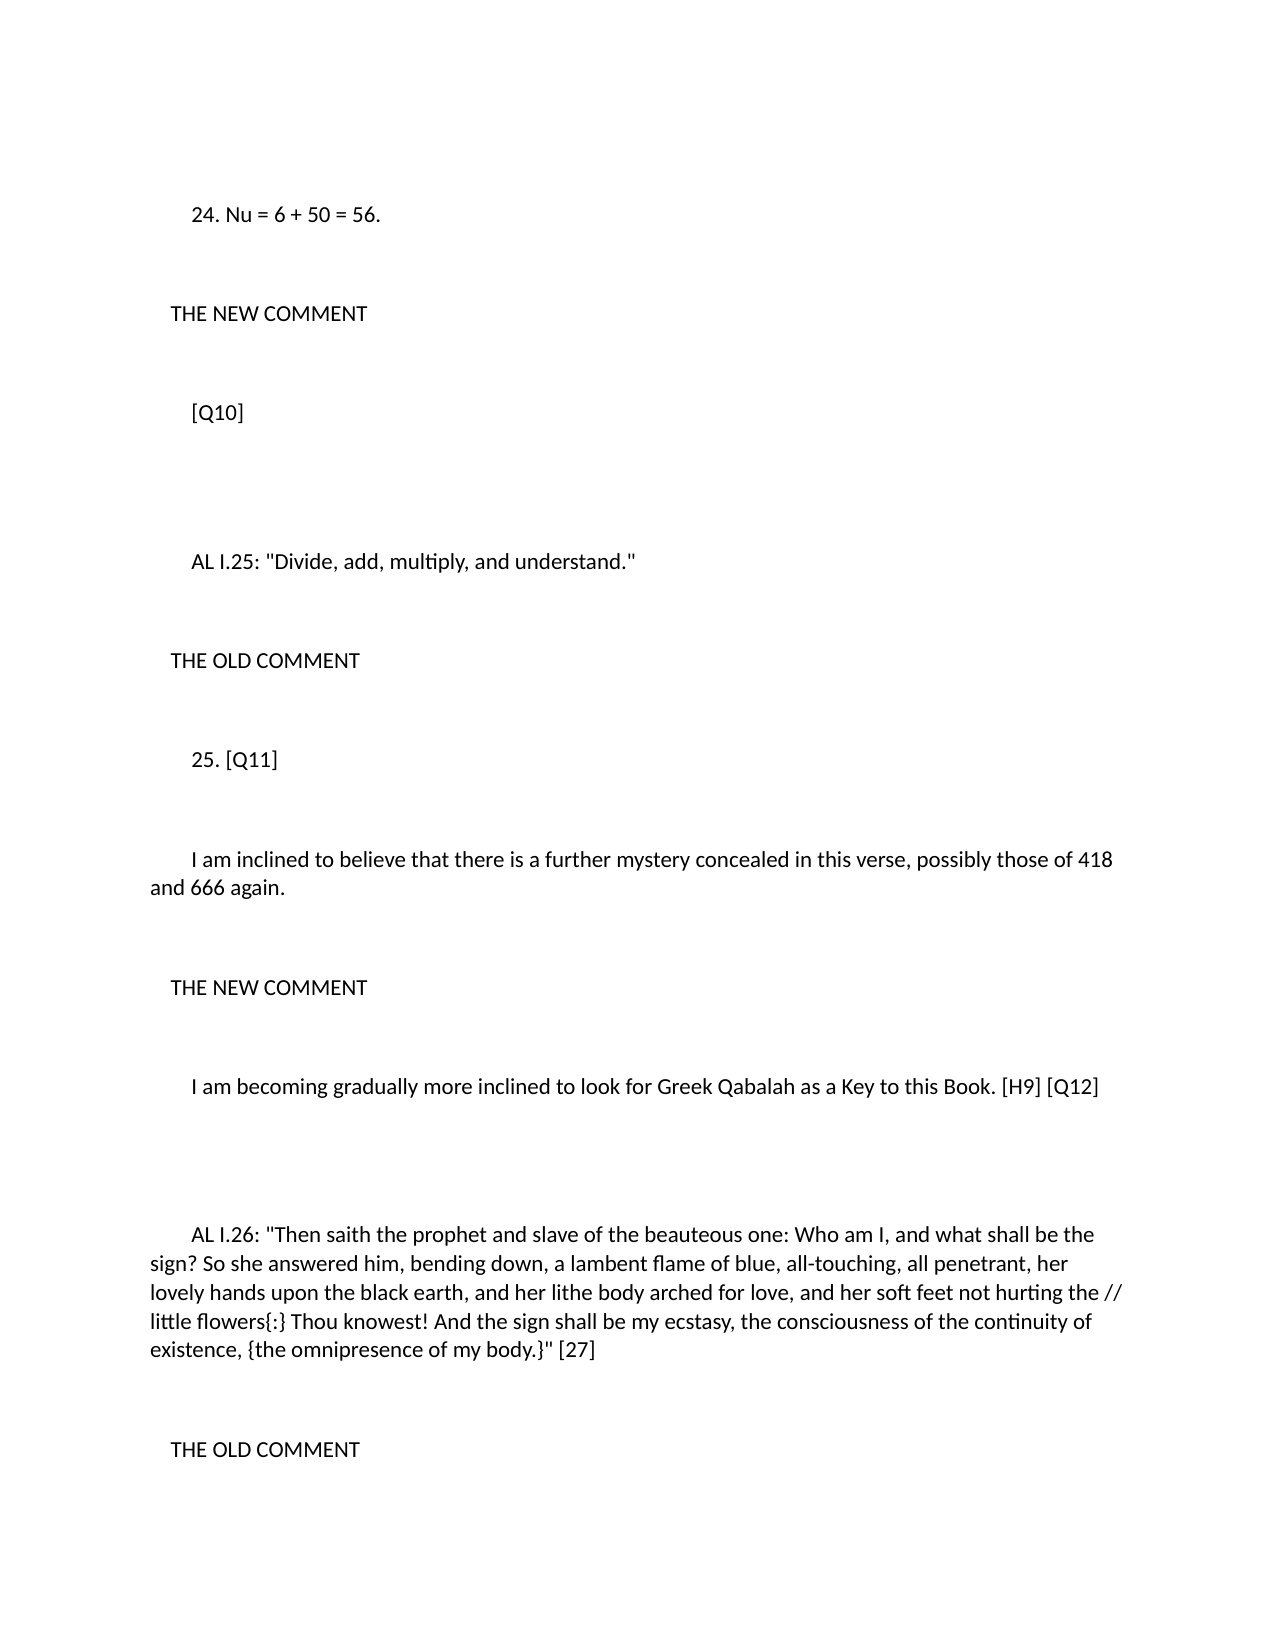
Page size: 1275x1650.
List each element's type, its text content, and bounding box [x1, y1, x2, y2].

text THE OLD COMMENT [150, 1434, 1125, 1463]
text [Q10] [150, 398, 1125, 427]
text AL I.25: "Divide, add, multiply, and understand." [150, 547, 1125, 575]
text I am becoming gradually more inclined to look for Greek Qabalah as a Key to this Book. [H9] [Q12] [150, 1071, 1125, 1100]
text THE NEW COMMENT [150, 299, 1125, 327]
text I am inclined to believe that there is a further mystery concealed in this verse, possibly those of 418 and 666 again. [150, 844, 1125, 902]
text THE OLD COMMENT [150, 646, 1125, 674]
text THE NEW COMMENT [150, 972, 1125, 1001]
text 25. [Q11] [150, 745, 1125, 774]
text AL I.26: "Then saith the prophet and slave of the beauteous one: Who am I, and what shall be the sign? So she answered him, bending down, a lambent flame of blue, all-touching, all penetrant, her lovely hands upon the black earth, and her lithe body arched for love, and her soft feet not hurting the // little flowers{:} Thou knowest! And the sign shall be my ecstasy, the consciousness of the continuity of existence, {the omnipresence of my body.}" [27] [150, 1220, 1125, 1364]
text 24. Nu = 6 + 50 = 56. [150, 199, 1125, 228]
